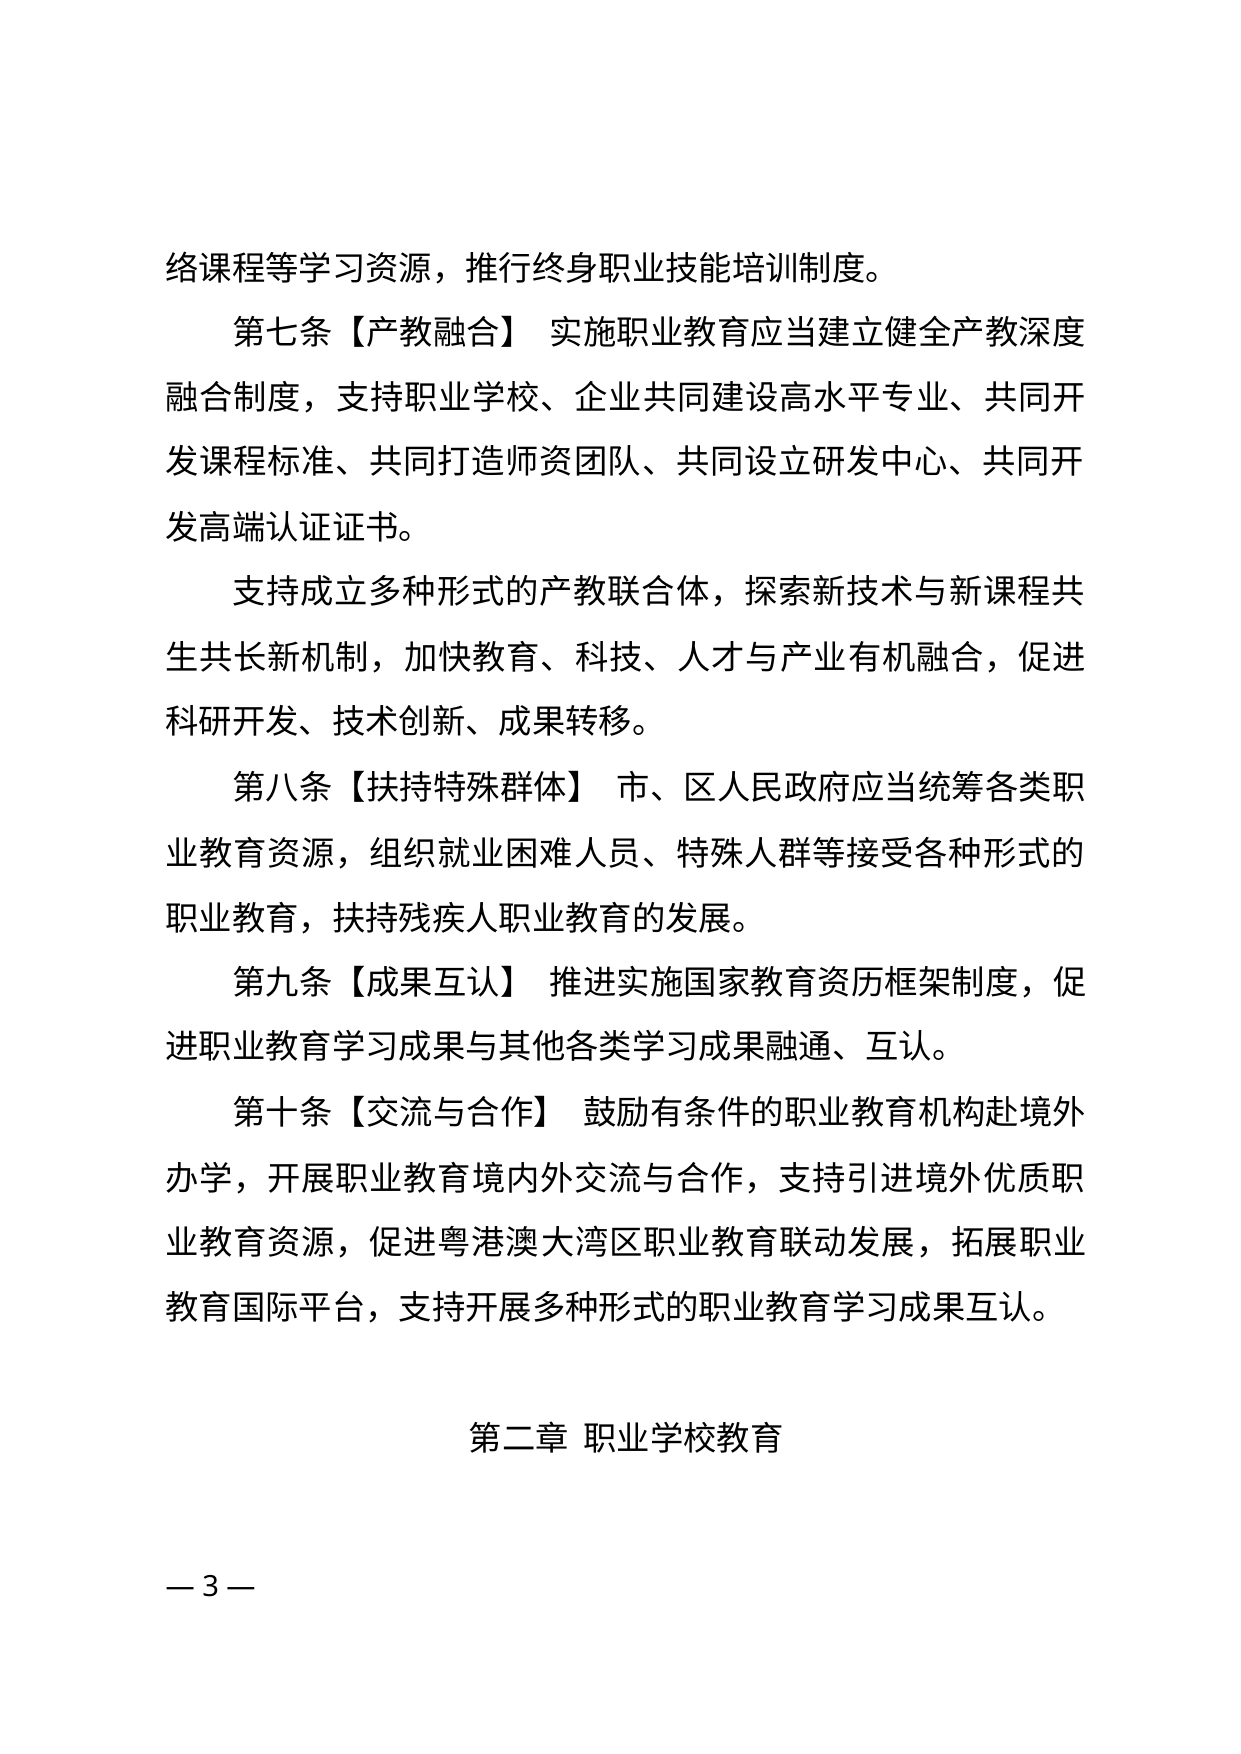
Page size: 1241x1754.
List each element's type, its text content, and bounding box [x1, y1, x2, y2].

text 支持成立多种形式的产教联合体，探索新技术与新课程共生共长新机制，加快教育、科技、人才与产业有机融合，促进科研开发、技术创新、成果转移。 [165, 558, 1087, 753]
text 第二章 职业学校教育 [165, 1403, 1087, 1468]
text 第八条【扶持特殊群体】 市、区人民政府应当统筹各类职业教育资源，组织就业困难人员、特殊人群等接受各种形式的职业教育，扶持残疾人职业教育的发展。 [165, 753, 1087, 948]
text 第九条【成果互认】 推进实施国家教育资历框架制度，促进职业教育学习成果与其他各类学习成果融通、互认。 [165, 948, 1087, 1078]
text 第七条【产教融合】 实施职业教育应当建立健全产教深度融合制度，支持职业学校、企业共同建设高水平专业、共同开发课程标准、共同打造师资团队、共同设立研发中心、共同开发高端认证证书。 [165, 298, 1087, 558]
text 第十条【交流与合作】 鼓励有条件的职业教育机构赴境外办学，开展职业教育境内外交流与合作，支持引进境外优质职业教育资源，促进粤港澳大湾区职业教育联动发展，拓展职业教育国际平台，支持开展多种形式的职业教育学习成果互认。 [165, 1078, 1087, 1338]
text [165, 233, 1087, 298]
